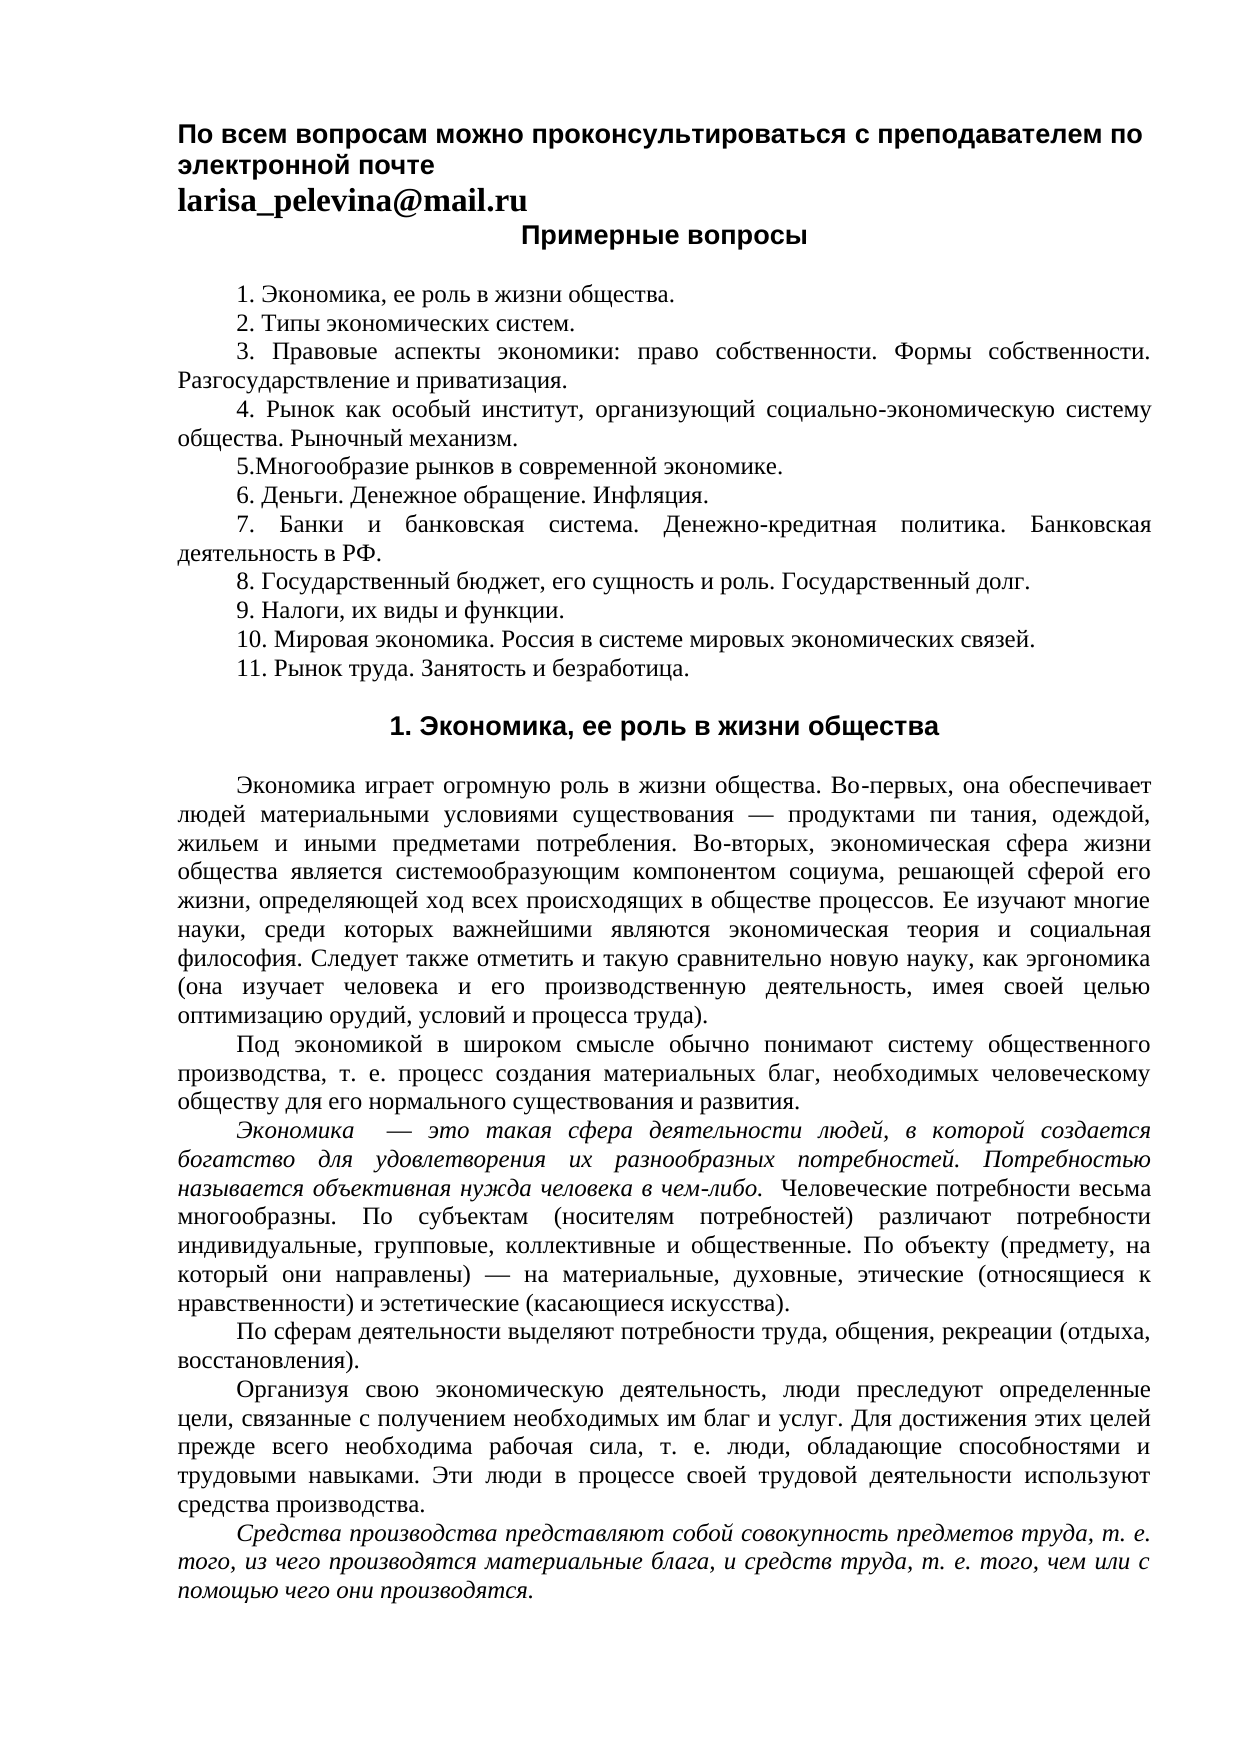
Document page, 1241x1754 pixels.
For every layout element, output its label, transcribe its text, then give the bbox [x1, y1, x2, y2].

text По сферам деятельности выделяют потребности труда, общения, рекреации (отдыха, восстановления). [177, 1316, 1152, 1374]
subtitle Примерные вопросы [177, 219, 1152, 250]
text 11. Рынок труда. Занятость и безработица. [177, 653, 1152, 681]
text 9. Налоги, их виды и функции. [177, 595, 1152, 624]
text 8. Государственный бюджет, его сущность и роль. Государственный долг. [177, 566, 1152, 595]
text 7. Банки и банковская система. Денежно-кредитная политика. Банковская деятельность в РФ. [177, 509, 1152, 566]
text 5.Многообразие рынков в современной экономике. [177, 451, 1152, 480]
text 10. Мировая экономика. Россия в системе мировых экономических связей. [177, 624, 1152, 653]
text 1. Экономика, ее роль в жизни общества. [177, 279, 1152, 308]
text Организуя свою экономическую деятельность, люди преследуют определенные цели, связанные с получением необходимых им благ и услуг. Для достижения этих целей прежде всего необходима рабочая сила, т. е. люди, обладающие способностями и трудовыми навыками. Эти люди в процессе своей трудовой деятельности используют средства производства. [177, 1374, 1152, 1518]
subtitle 1. Экономика, ее роль в жизни общества [177, 710, 1152, 741]
text 6. Деньги. Денежное обращение. Инфляция. [177, 480, 1152, 509]
text 3. Правовые аспекты экономики: право собственности. Формы собственности. Разгосударствление и приватизация. [177, 336, 1152, 394]
text 4. Рынок как особый институт, организующий социально-экономическую систему общества. Рыночный механизм. [177, 394, 1152, 451]
text Экономика — это такая сфера деятельности людей, в которой создается богатство для удовлетворения их разнообразных потребностей. Потребностью называется объективная нужда человека в чем-либо. Человеческие потребности весьма многообразны. По субъектам (носителям потребностей) различают потребности индивидуальные, групповые, коллективные и общественные. По объекту (предмету, на который они направлены) — на материальные, духовные, этические (относящиеся к нравственности) и эстетические (касающиеся искусства). [177, 1115, 1152, 1316]
text Под экономикой в широком смысле обычно понимают систему общественного производства, т. е. процесс создания материальных благ, необходимых человеческому обществу для его нормального существования и развития. [177, 1029, 1152, 1115]
text 2. Типы экономических систем. [177, 308, 1152, 336]
subtitle По всем вопросам можно проконсультироваться c преподавателем по электронной почте [177, 118, 1152, 181]
text larisa_pelevina@mail.ru [177, 181, 1152, 219]
text Экономика играет огромную роль в жизни общества. Во-первых, она обеспечивает людей материальными условиями существования — продуктами пи тания, одеждой, жильем и иными предметами потребления. Во-вторых, экономическая сфера жизни общества является системообразующим компонентом социума, решающей сферой его жизни, определяющей ход всех происходящих в обществе процессов. Ее изучают многие науки, среди которых важнейшими являются экономическая теория и социальная философия. Следует также отметить и такую сравнительно новую науку, как эргономика (она изучает человека и его производственную деятельность, имея своей целью оптимизацию орудий, условий и процесса труда). [177, 770, 1152, 1029]
text Средства производства представляют собой совокупность предметов труда, т. е. того, из чего производятся материальные блага, и средств труда, т. е. того, чем или с помощью чего они производятся. [177, 1518, 1152, 1604]
